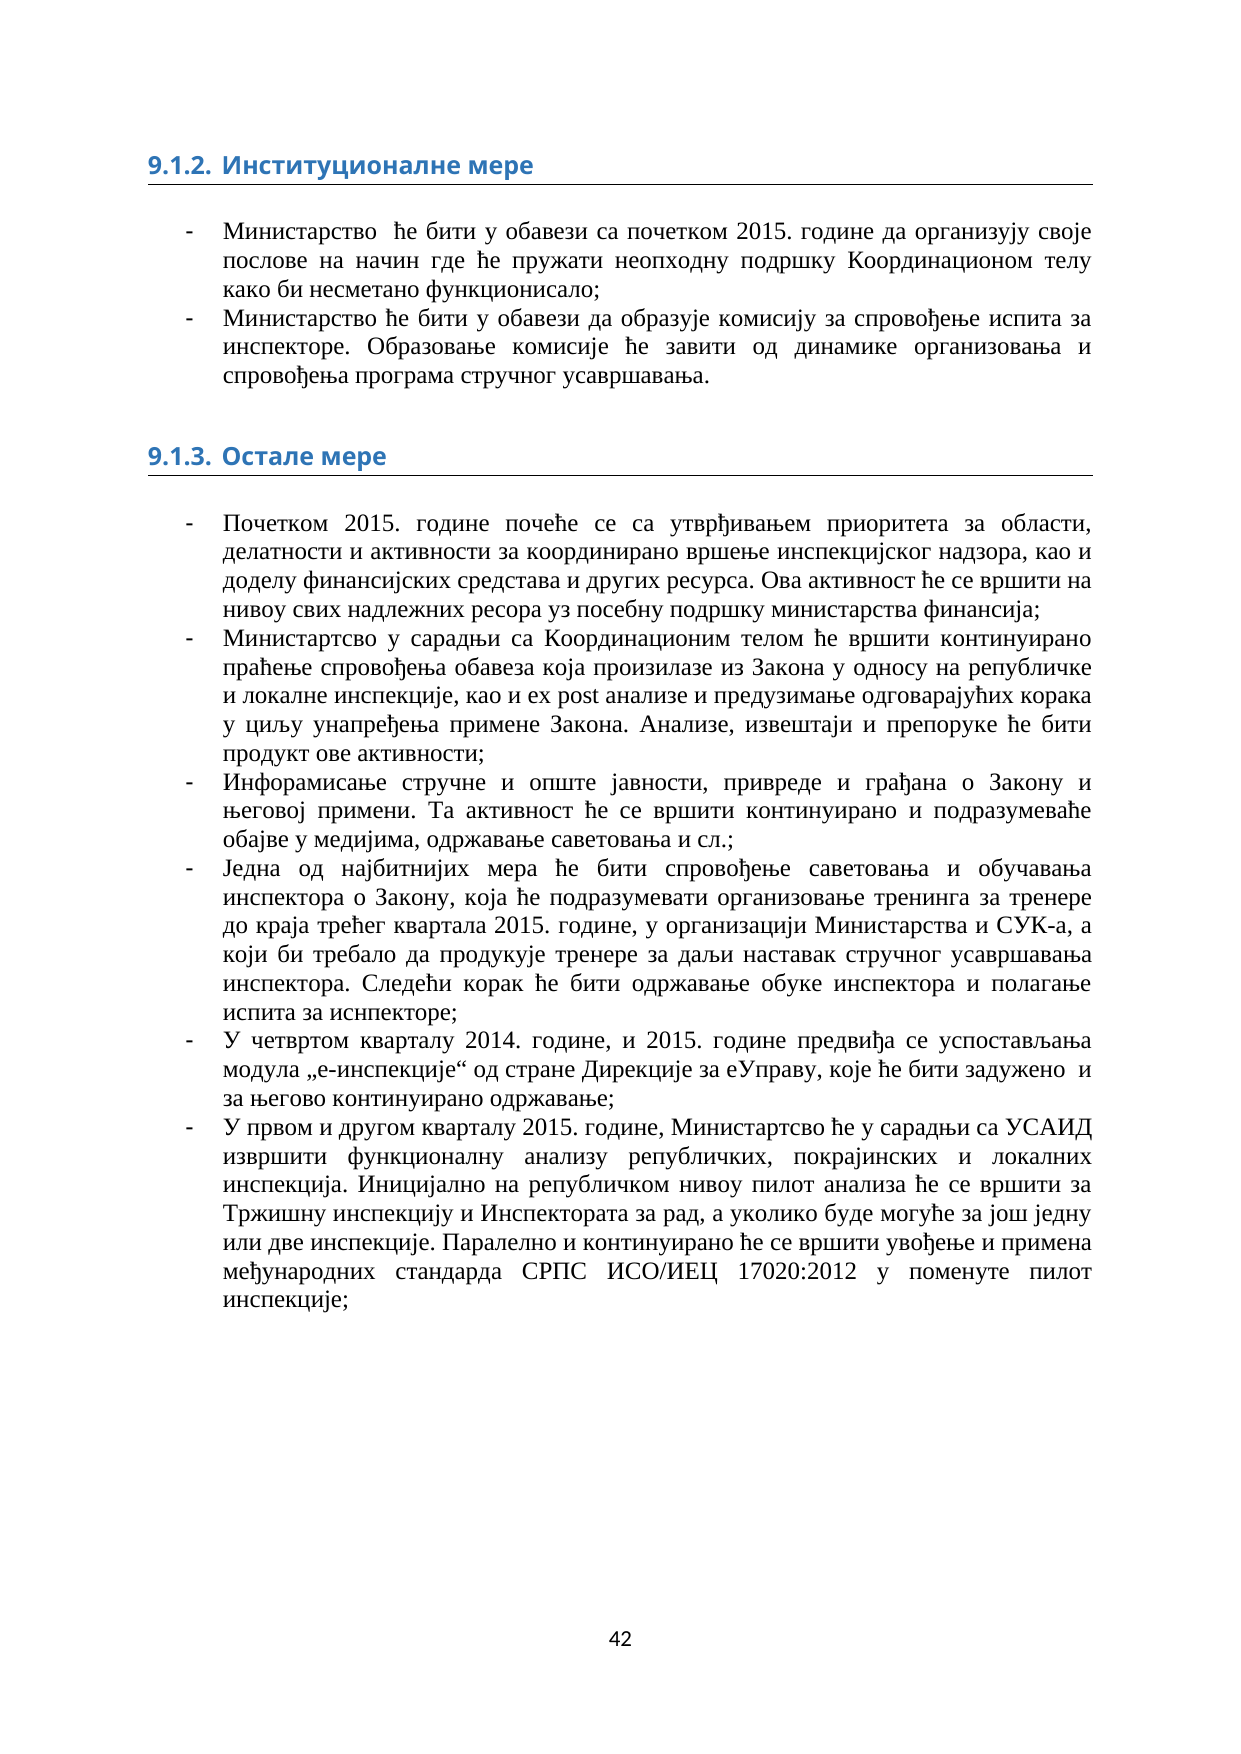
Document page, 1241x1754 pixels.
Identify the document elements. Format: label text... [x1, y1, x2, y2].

list Инфорамисање стручне и опште јавности, привреде и грађана о Закону и његовој примени. Та активност ће се вршити континуирано и подразумеваће обајве у медијима, одржавање саветовања и сл.; [185, 767, 1093, 853]
list Министартсво у сарадњи са Координационим телом ће вршити континуирано праћење спровођења обавеза која произилазе из Закона у односу на републичке и локалне инспекције, као и ex post анализе и предузимање одговарајућих корака у циљу унапређења примене Закона. Анализе, извештаји и препоруке ће бити продукт ове активности; [185, 623, 1093, 767]
subtitle Остале мере [148, 439, 1093, 475]
subtitle Институционалне мере [148, 148, 1093, 184]
list У првом и другом кварталу 2015. године, Министартсво ће у сарадњи са УСАИД извршити функционалну анализу републичких, покрајинских и локалних инспекција. Иницијално на републичком нивоу пилот анализа ће се вршити за Тржишну инспекцију и Инспектората за рад, а уколико буде могуће за још једну или две инспекције. Паралелно и континуирано ће се вршити увођење и примена међународних стандарда СРПС ИСО/ИЕЦ 17020:2012 у поменуте пилот инспекције; [185, 1112, 1093, 1313]
list У четвртом кварталу 2014. године, и 2015. године предвиђа се успостављања модула „е-инспекције“ од стране Дирекције за еУправу, које ће бити задужено и за његово континуирано одржавање; [185, 1026, 1093, 1112]
list Министарство ће бити у обавези да образује комисију за спровођење испита за инспекторе. Образовање комисије ће завити од динамике организовања и спровођења програма стручног усавршавања. [185, 303, 1093, 389]
list Министарство ће бити у обавези са почетком 2015. године да организују своје послове на начин где ће пружати неопходну подршку Координационом телу како би несметано функционисало; [185, 216, 1093, 303]
list Почетком 2015. године почеће се са утврђивањем приоритета за области, делатности и активности за координирано вршење инспекцијског надзора, као и доделу финансијских средстава и других ресурса. Ова активност ће се вршити на нивоу свих надлежних ресора уз посебну подршку министарства финансија; [185, 508, 1093, 623]
list Једна од најбитнијих мера ће бити спровођење саветовања и обучавања инспектора о Закону, која ће подразумевати организовање тренинга за тренере до краја трећег квартала 2015. године, у организацији Министарства и СУК-а, а који би требало да продукује тренере за даљи наставак стручног усавршавања инспектора. Следећи корак ће бити одржавање обуке инспектора и полагање испита за иснпекторе; [185, 853, 1093, 1026]
